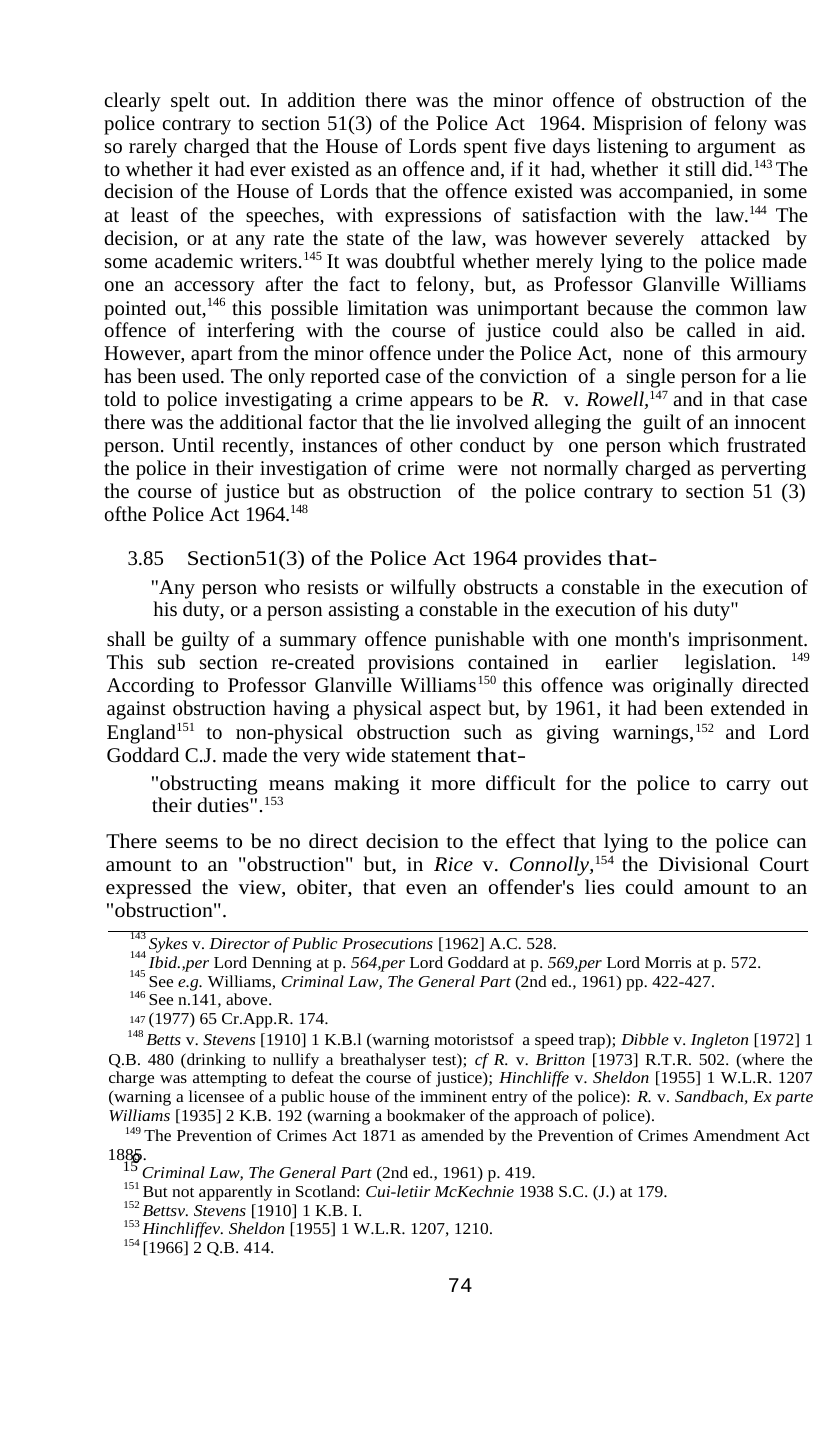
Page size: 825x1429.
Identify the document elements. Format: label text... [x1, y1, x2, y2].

text 143 Sykes v. Director of Public Prosecutions [1962] A.C. 528. [129, 923, 825, 953]
text 15 Criminal Law, The General Part (2nd ed., 1961) p. 419. [122, 1163, 825, 1182]
list Section51(3) of the Police Act 1964 provides that- [127, 546, 825, 570]
text There seems to be no direct decision to the effect that lying to the police can amount to an "obstruction" but, in Rice v. Connolly,154 the Divisional Court expressed the view, obiter, that even an offender's lies could amount to an "obstruction". [105, 831, 809, 922]
text 146 See n.141, above. [129, 991, 825, 1009]
text 154 [1966] 2 Q.B. 414. [123, 1238, 825, 1257]
text 147 (1977) 65 Cr.App.R. 174. [129, 1009, 825, 1028]
subtitle clearly spelt out. In addition there was the minor offence of obstruction of the police contrary to section 51(3) of the Police Act 1964. Misprision of felony was so rarely charged that the House of Lords spent five days listening to argument as to whether it had ever existed as an offence and, if it had, whether it still did.143 The decision of the House of Lords that the offence existed was accompanied, in some at least of the speeches, with expressions of satisfaction with the law.144 The decision, or at any rate the state of the law, was however severely attacked by some academic writers.145 It was doubtful whether merely lying to the police made one an accessory after the fact to felony, but, as Professor Glanville Williams pointed out,146 this possible limitation was unimportant because the common law offence of interfering with the course of justice could also be called in aid. However, apart from the minor offence under the Police Act, none of this armoury has been used. The only reported case of the conviction of a single person for a lie told to police investigating a crime appears to be R. v. Rowell,147 and in that case there was the additional factor that the lie involved alleging the guilt of an innocent person. Until recently, instances of other conduct by one person which frustrated the police in their investigation of crime were not normally charged as perverting the course of justice but as obstruction of the police contrary to section 51 (3) ofthe Police Act 1964.148 [104, 89, 808, 526]
text 148 Betts v. Stevens [1910] 1 K.B.l (warning motoristsof a speed trap); Dibble v. Ingleton [1972] 1 Q.B. 480 (drinking to nullify a breathalyser test); cf R. v. Britton [1973] R.T.R. 502. (where the charge was attempting to defeat the course of justice); Hinchliffe v. Sheldon [1955] 1 W.L.R. 1207 (warning a licensee of a public house of the imminent entry of the police): R. v. Sandbach, Ex parte Williams [1935] 2 K.B. 192 (warning a bookmaker of the approach of police). [108, 1029, 813, 1125]
text 144 Ibid.,per Lord Denning at p. 564,per Lord Goddard at p. 569,per Lord Morris at p. 572. [129, 953, 825, 972]
subtitle 74 [363, 1275, 556, 1299]
text "obstructing means making it more difficult for the police to carry out their duties".153 [150, 773, 808, 817]
text 151 But not apparently in Scotland: Cui-letiir McKechnie 1938 S.C. (J.) at 179. [123, 1182, 825, 1201]
text 149 The Prevention of Crimes Act 1871 as amended by the Prevention of Crimes Amendment Act 1885. [107, 1127, 811, 1163]
text shall be guilty of a summary offence punishable with one month's imprisonment. This sub section re-created provisions contained in earlier legislation. 149 According to Professor Glanville Williams150 this offence was originally directed against obstruction having a physical aspect but, by 1961, it had been extended in England151 to non-physical obstruction such as giving warnings,152 and Lord Goddard C.J. made the very wide statement that- [106, 628, 809, 767]
text 153 Hinchliffev. Sheldon [1955] 1 W.L.R. 1207, 1210. [123, 1220, 825, 1238]
text 145 See e.g. Williams, Criminal Law, The General Part (2nd ed., 1961) pp. 422-427. [129, 972, 825, 991]
text 152 Bettsv. Stevens [1910] 1 K.B. I. [123, 1201, 825, 1220]
text "Any person who resists or wilfully obstructs a constable in the execution of his duty, or a person assisting a constable in the execution of his duty" [150, 576, 809, 621]
